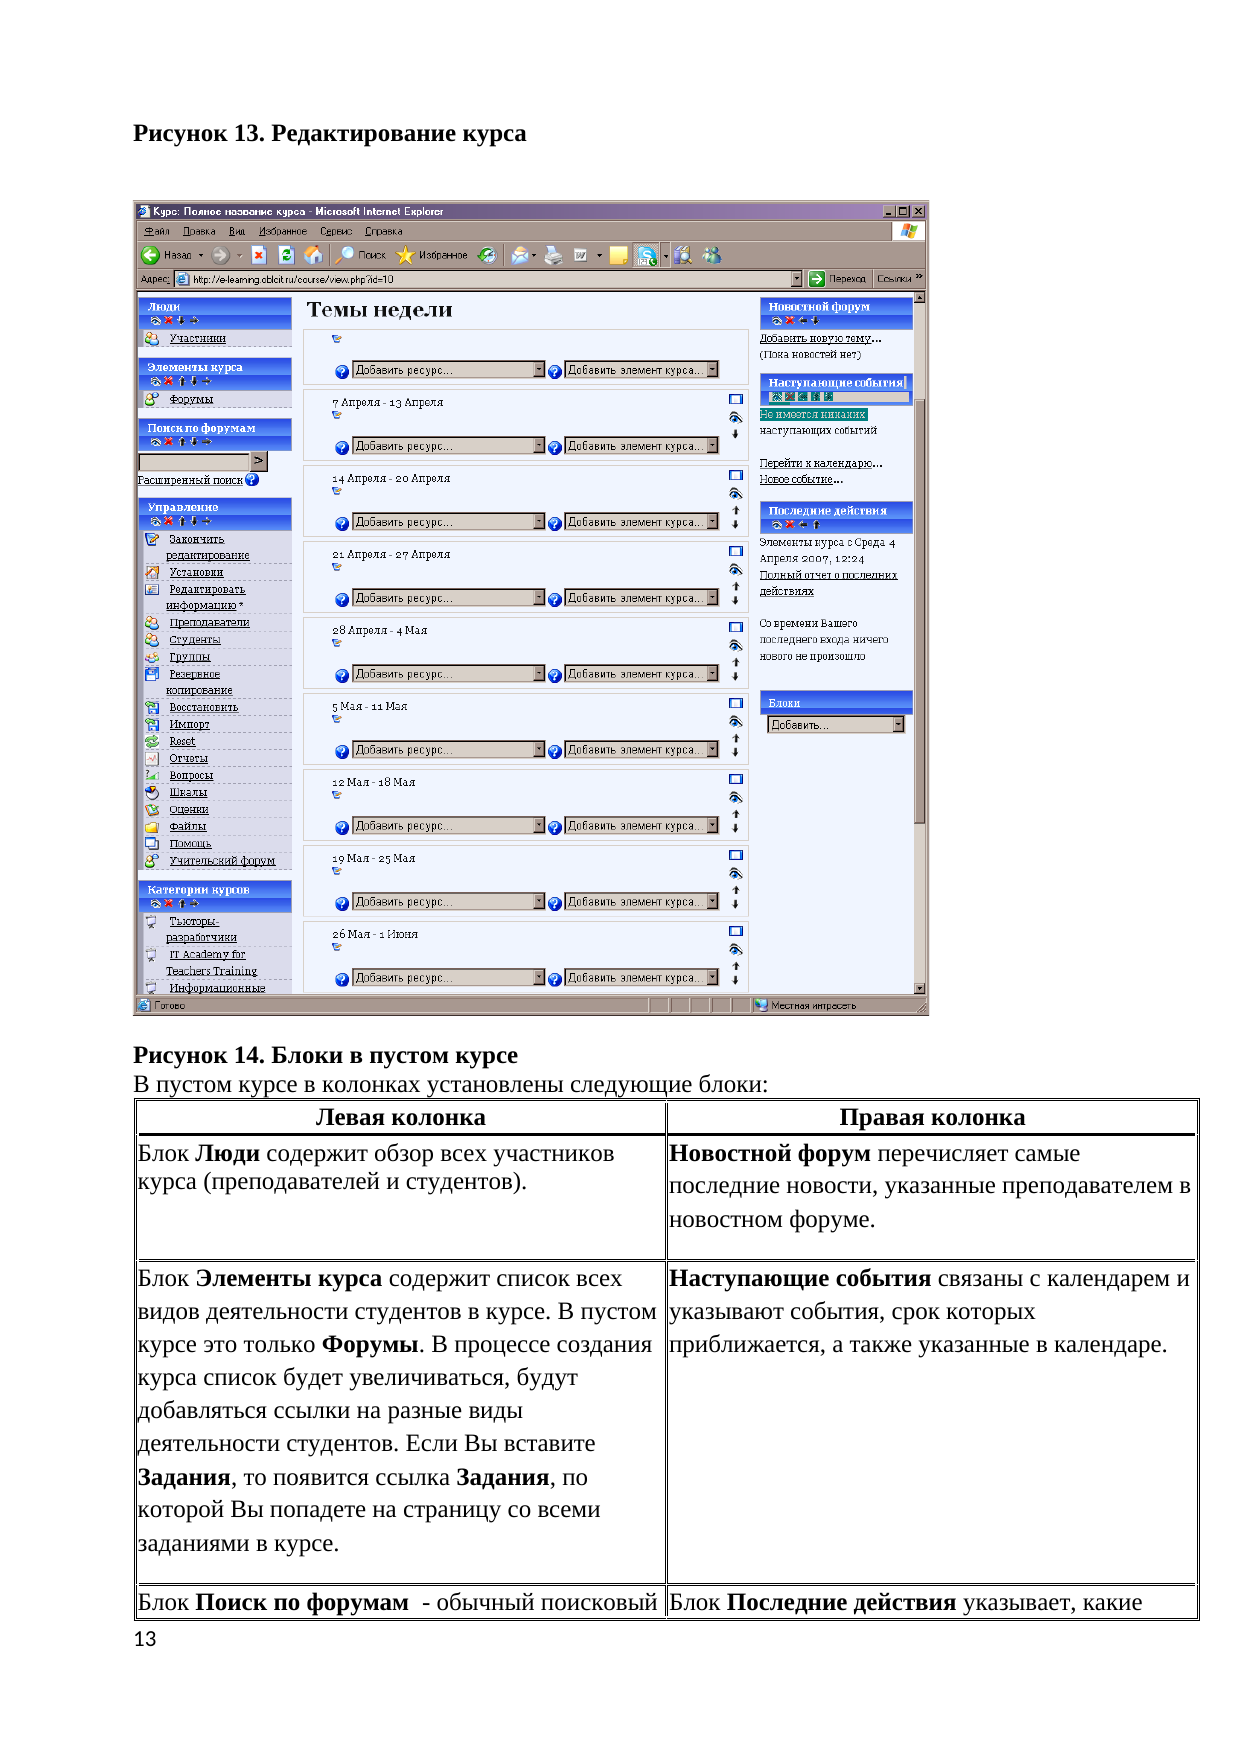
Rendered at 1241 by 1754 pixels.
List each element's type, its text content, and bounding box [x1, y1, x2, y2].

table_cell Блок Люди содержит обзор всех участников курса (преподавателей и студентов). [135, 1133, 665, 1259]
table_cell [135, 1583, 667, 1618]
picture [132, 200, 930, 1016]
text Рисунок 13. Редактирование курса [133, 118, 1196, 147]
table_header Правая колонка [667, 1101, 1197, 1133]
text Рисунок 14. Блоки в пустом курсе [133, 1040, 1196, 1069]
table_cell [667, 1583, 1198, 1618]
table_cell Новостной форум перечисляет самые последние новости, указанные преподавателем в новостном форуме. [668, 1133, 1198, 1259]
text В пустом курсе в колонках установлены следующие блоки: [133, 1069, 1196, 1098]
table_cell Блок Элементы курса содержит список всех видов деятельности студентов в курсе. В пустом курсе это только Форумы. В процессе создания курса список будет увеличиваться, будут добавляться ссылки на разные виды деятельности студентов. Если Вы вставите Задания, то появится ссылка Задания, по которой Вы попадете на страницу со всеми заданиями в курсе. [135, 1259, 667, 1583]
table_cell Наступающие события связаны с календарем и указывают события, срок которых приближается, а также указанные в календаре. [667, 1259, 1198, 1583]
table_header Левая колонка [137, 1101, 667, 1133]
